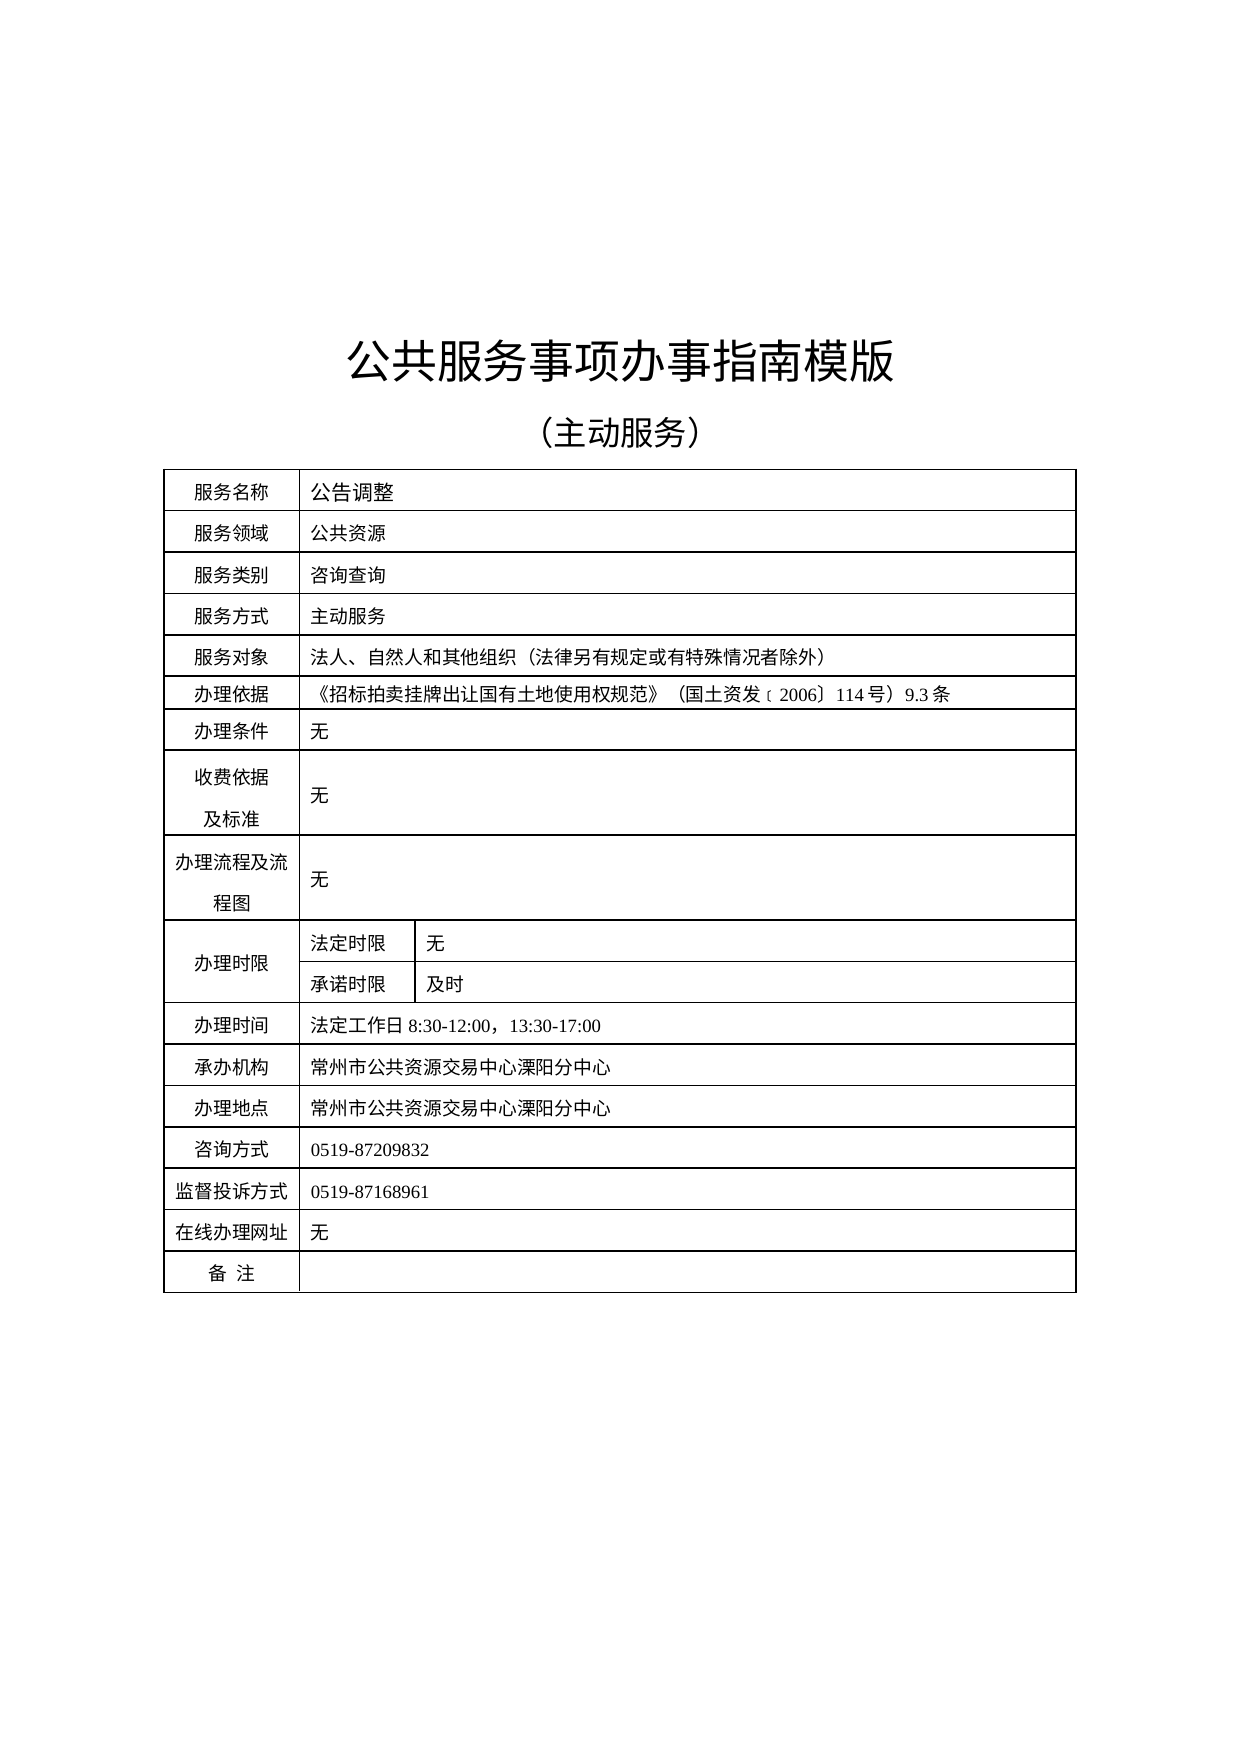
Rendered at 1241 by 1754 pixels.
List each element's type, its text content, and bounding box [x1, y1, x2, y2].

table_cell 法人、自然人和其他组织（法律另有规定或有特殊情况者除外） [300, 636, 1075, 675]
table_cell 监督投诉方式 [165, 1169, 299, 1209]
table_cell 法定工作日8:30-12:00，13:30-17:00 [300, 1003, 1075, 1043]
text （主动服务） [159, 404, 1081, 456]
text 公共服务事项办事指南模版 [159, 325, 1081, 391]
table_cell 无 [300, 751, 1075, 834]
table_header 服务名称 [165, 470, 299, 510]
table_cell 服务方式 [165, 594, 299, 634]
table_header 公告调整 [300, 470, 1075, 510]
table_cell 办理流程及流程图 [165, 836, 299, 919]
table_cell 法定时限 [300, 921, 414, 961]
table_cell 常州市公共资源交易中心溧阳分中心 [300, 1045, 1075, 1084]
table_cell 0519-87168961 [300, 1169, 1075, 1209]
table_cell 无 [300, 710, 1075, 749]
table_cell 主动服务 [300, 594, 1075, 634]
table_cell 及时 [416, 962, 1075, 1002]
table_cell 咨询查询 [300, 553, 1075, 592]
table_cell 服务类别 [165, 553, 299, 592]
table_cell 承诺时限 [300, 962, 414, 1002]
table_cell [300, 1252, 1075, 1291]
table_cell 《招标拍卖挂牌出让国有土地使用权规范》（国土资发﹝2006〕114号）9.3条 [300, 677, 1075, 708]
table_cell 0519-87209832 [300, 1128, 1075, 1167]
table_cell 办理依据 [165, 677, 299, 708]
table_cell 咨询方式 [165, 1128, 299, 1167]
table_cell 办理时间 [165, 1003, 299, 1043]
table_cell 办理条件 [165, 710, 299, 749]
table_cell 无 [300, 836, 1075, 919]
table_cell 在线办理网址 [165, 1210, 299, 1250]
table_cell 承办机构 [165, 1045, 299, 1084]
table_cell 常州市公共资源交易中心溧阳分中心 [300, 1086, 1075, 1126]
table_cell 公共资源 [300, 511, 1075, 551]
table_cell 办理时限 [165, 921, 299, 1002]
table_cell 服务领域 [165, 511, 299, 551]
table_cell 服务对象 [165, 636, 299, 675]
table_cell 无 [416, 921, 1075, 961]
table_cell 收费依据 及标准 [165, 751, 299, 834]
table_cell 办理地点 [165, 1086, 299, 1126]
table_cell 备 注 [165, 1252, 299, 1291]
table_cell 无 [300, 1210, 1075, 1250]
